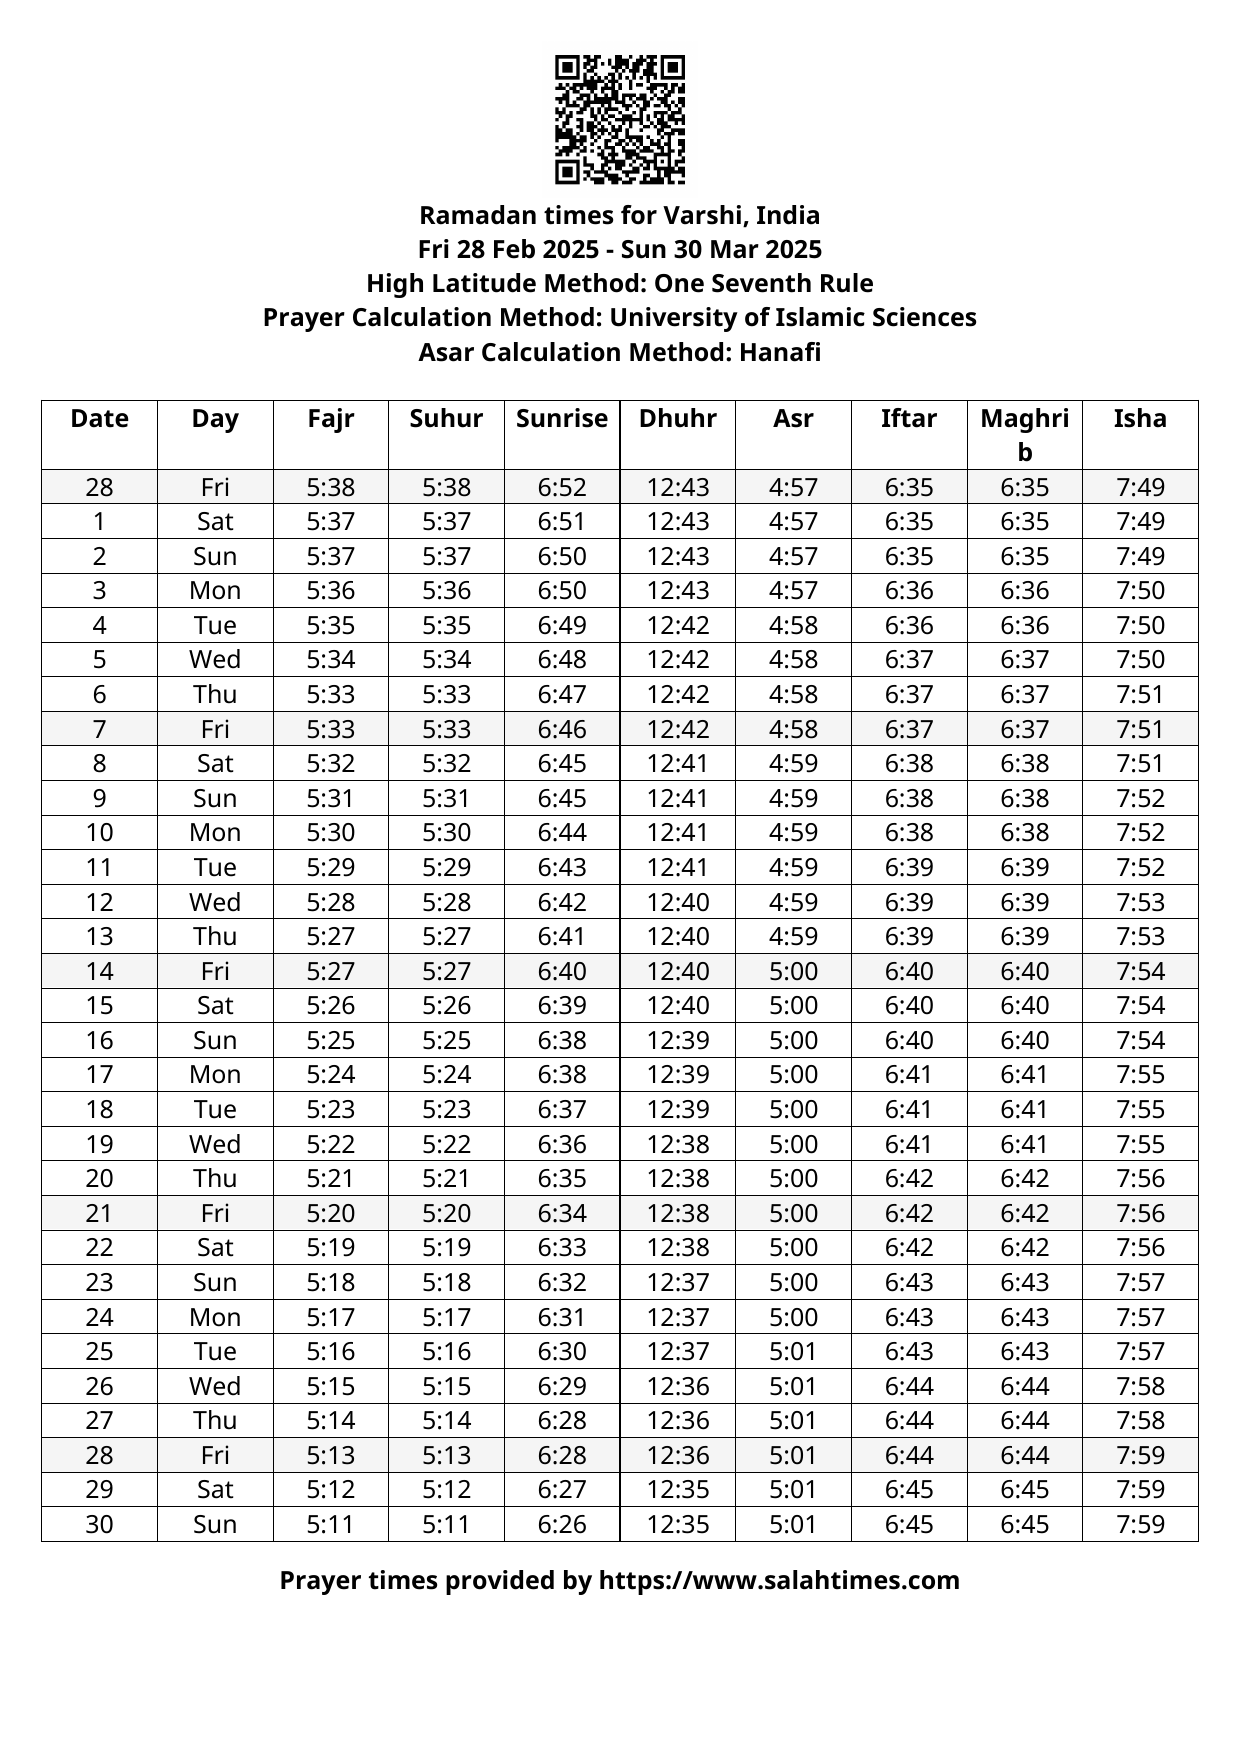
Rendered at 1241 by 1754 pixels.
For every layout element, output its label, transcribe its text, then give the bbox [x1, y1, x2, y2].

table_cell 6:37 [968, 677, 1082, 711]
table_cell 4:57 [736, 504, 851, 538]
table_cell 5:11 [389, 1507, 504, 1541]
table_cell 6:38 [968, 746, 1082, 780]
table_cell 6:50 [505, 539, 619, 572]
table_cell 6:41 [968, 1058, 1082, 1091]
table_cell Sun [158, 781, 273, 814]
table_cell 6:28 [505, 1404, 619, 1437]
table_cell 5:34 [389, 643, 504, 676]
table_cell 7:49 [1083, 504, 1198, 538]
table_cell 5:35 [274, 608, 388, 642]
table_cell 6:43 [968, 1300, 1082, 1333]
table_cell 5:21 [274, 1161, 388, 1195]
text Ramadan times for Varshi, India [42, 198, 1198, 232]
table_cell 12:38 [621, 1231, 735, 1264]
table_cell 5:17 [389, 1300, 504, 1333]
table_cell 6:40 [505, 954, 619, 987]
table_cell 6:39 [852, 919, 967, 953]
table_cell 6:36 [852, 608, 967, 642]
table_cell 6:38 [852, 816, 967, 849]
table_cell 7:50 [1083, 643, 1198, 676]
table_cell 5:36 [274, 574, 388, 607]
table_cell 6:38 [852, 746, 967, 780]
table_cell 12:40 [621, 954, 735, 987]
table_cell 6:36 [968, 574, 1082, 607]
table_cell 12:43 [621, 574, 735, 607]
table_cell 6:36 [968, 608, 1082, 642]
table_cell 5:32 [274, 746, 388, 780]
table_cell Wed [158, 643, 273, 676]
table_cell 4:59 [736, 885, 851, 918]
table_cell 4:57 [736, 574, 851, 607]
table_cell 5:28 [389, 885, 504, 918]
table_cell 12:42 [621, 677, 735, 711]
table_cell 13 [42, 919, 157, 953]
text High Latitude Method: One Seventh Rule [42, 266, 1198, 300]
table_cell 5:31 [389, 781, 504, 814]
table_cell 4:59 [736, 919, 851, 953]
table_cell 5:00 [736, 1023, 851, 1057]
table_cell 5:33 [389, 677, 504, 711]
table_cell 12:42 [621, 712, 735, 745]
table_cell 7:56 [1083, 1231, 1198, 1264]
table_cell 18 [42, 1092, 157, 1126]
table_cell 5:00 [736, 1058, 851, 1091]
table_cell Tue [158, 850, 273, 884]
table_cell 6:36 [852, 574, 967, 607]
table_cell 6:43 [968, 1265, 1082, 1299]
table_cell 6:43 [852, 1265, 967, 1299]
table_cell 16 [42, 1023, 157, 1057]
table_cell 12:36 [621, 1438, 735, 1472]
table_cell 6:39 [968, 919, 1082, 953]
table_cell 6:38 [505, 1023, 619, 1057]
table_cell 5:17 [274, 1300, 388, 1333]
table_cell 6:41 [852, 1092, 967, 1126]
table_cell 8 [42, 746, 157, 780]
table_header Asr [736, 401, 851, 469]
table_cell 6:39 [852, 850, 967, 884]
table_cell 12:41 [621, 850, 735, 884]
table_cell 5:36 [389, 574, 504, 607]
table_cell 6:35 [852, 539, 967, 572]
table_cell 12:39 [621, 1058, 735, 1091]
table_cell 4:59 [736, 746, 851, 780]
table_cell Sat [158, 1473, 273, 1506]
table_cell 12:40 [621, 989, 735, 1022]
table_cell Fri [158, 470, 273, 503]
table_cell Sat [158, 1231, 273, 1264]
table_cell 7:54 [1083, 1023, 1198, 1057]
table_cell 5:00 [736, 1265, 851, 1299]
table_cell 5:15 [389, 1369, 504, 1402]
table_header Day [158, 401, 273, 469]
table_cell 28 [42, 1438, 157, 1472]
table_cell 5:37 [389, 504, 504, 538]
table_cell 5:38 [389, 470, 504, 503]
table_cell 5:00 [736, 989, 851, 1022]
table_cell Thu [158, 677, 273, 711]
table_cell 12:35 [621, 1473, 735, 1506]
table_cell 5:37 [274, 539, 388, 572]
table_cell 6:37 [852, 643, 967, 676]
table_cell 17 [42, 1058, 157, 1091]
table_cell 5:00 [736, 1196, 851, 1229]
table_cell 5:33 [389, 712, 504, 745]
table_cell Mon [158, 1058, 273, 1091]
table_cell 12:42 [621, 608, 735, 642]
table_cell 6:42 [852, 1231, 967, 1264]
table_cell 12:37 [621, 1265, 735, 1299]
table_cell Sat [158, 504, 273, 538]
table_cell 12 [42, 885, 157, 918]
table_cell 6:40 [852, 1023, 967, 1057]
table_cell 5:37 [389, 539, 504, 572]
table_cell 6:43 [505, 850, 619, 884]
table_cell Mon [158, 816, 273, 849]
table_cell 7:52 [1083, 850, 1198, 884]
table_cell Fri [158, 1196, 273, 1229]
table_cell 6:35 [852, 470, 967, 503]
table_cell 6:37 [968, 712, 1082, 745]
table_cell 4:58 [736, 643, 851, 676]
table_cell 4:59 [736, 850, 851, 884]
table_cell 6:40 [852, 989, 967, 1022]
table_cell 7:49 [1083, 470, 1198, 503]
table_cell 5:27 [274, 919, 388, 953]
table_cell 7:59 [1083, 1507, 1198, 1541]
table_cell 5:24 [274, 1058, 388, 1091]
table_cell 5:27 [389, 919, 504, 953]
table_header Fajr [274, 401, 388, 469]
table_cell 5:14 [274, 1404, 388, 1437]
table_cell 6:44 [852, 1404, 967, 1437]
table_cell 6:49 [505, 608, 619, 642]
table_cell 6:37 [852, 712, 967, 745]
table_cell 23 [42, 1265, 157, 1299]
table_cell 5:12 [389, 1473, 504, 1506]
table_cell 5:28 [274, 885, 388, 918]
table_cell 6:35 [968, 504, 1082, 538]
table_cell 7:55 [1083, 1127, 1198, 1160]
table_cell 7:49 [1083, 539, 1198, 572]
table_cell 29 [42, 1473, 157, 1506]
table_cell 6:39 [852, 885, 967, 918]
table_cell 6:46 [505, 712, 619, 745]
table_cell 5:00 [736, 954, 851, 987]
table_cell 6:45 [505, 781, 619, 814]
table_cell Sun [158, 1265, 273, 1299]
table_cell 22 [42, 1231, 157, 1264]
table_cell 7:55 [1083, 1092, 1198, 1126]
table_cell Sun [158, 1023, 273, 1057]
table_cell 12:39 [621, 1092, 735, 1126]
table_header Date [42, 401, 157, 469]
table_cell Thu [158, 1161, 273, 1195]
table_cell 6:30 [505, 1334, 619, 1368]
table_header Dhuhr [621, 401, 735, 469]
table_cell Wed [158, 1369, 273, 1402]
table_cell 3 [42, 574, 157, 607]
table_cell 7:58 [1083, 1369, 1198, 1402]
table_cell 6:44 [968, 1369, 1082, 1402]
table_cell 6:32 [505, 1265, 619, 1299]
table_cell 5:23 [389, 1092, 504, 1126]
table_cell 7:58 [1083, 1404, 1198, 1437]
table_cell 5 [42, 643, 157, 676]
table_cell Fri [158, 1438, 273, 1472]
table_cell 5:27 [389, 954, 504, 987]
table_cell 7:50 [1083, 608, 1198, 642]
table_cell 6:34 [505, 1196, 619, 1229]
table_cell 12:40 [621, 919, 735, 953]
table_cell 9 [42, 781, 157, 814]
table_cell 4:58 [736, 712, 851, 745]
table_cell 5:18 [274, 1265, 388, 1299]
table_cell 5:01 [736, 1369, 851, 1402]
table_cell 6:41 [968, 1092, 1082, 1126]
table_cell 6:43 [968, 1334, 1082, 1368]
table_header Sunrise [505, 401, 619, 469]
table_cell 24 [42, 1300, 157, 1333]
table_cell 6:41 [852, 1127, 967, 1160]
table_cell 6 [42, 677, 157, 711]
table_cell 12:41 [621, 746, 735, 780]
table_cell 5:13 [274, 1438, 388, 1472]
table_cell 6:44 [968, 1438, 1082, 1472]
table_cell 6:51 [505, 504, 619, 538]
table_cell 6:37 [852, 677, 967, 711]
table_cell 7 [42, 712, 157, 745]
table_cell 12:40 [621, 885, 735, 918]
table_cell 6:35 [968, 470, 1082, 503]
table_cell 7:52 [1083, 781, 1198, 814]
table_cell Tue [158, 1334, 273, 1368]
table_cell 5:37 [274, 504, 388, 538]
table_cell Fri [158, 954, 273, 987]
table_cell 6:42 [968, 1231, 1082, 1264]
table_cell 6:52 [505, 470, 619, 503]
table_cell 7:57 [1083, 1300, 1198, 1333]
table_cell 12:43 [621, 539, 735, 572]
table_cell 12:36 [621, 1404, 735, 1437]
table_cell 6:26 [505, 1507, 619, 1541]
table_cell 12:41 [621, 781, 735, 814]
table_cell 2 [42, 539, 157, 572]
table_cell 6:35 [852, 504, 967, 538]
table_cell 6:38 [505, 1058, 619, 1091]
table_cell 6:38 [968, 816, 1082, 849]
table_cell Sun [158, 539, 273, 572]
table_cell 5:35 [389, 608, 504, 642]
table_cell 5:31 [274, 781, 388, 814]
table_cell 6:42 [852, 1161, 967, 1195]
table_cell Mon [158, 574, 273, 607]
table_cell Sat [158, 746, 273, 780]
table_cell 5:12 [274, 1473, 388, 1506]
table_cell 21 [42, 1196, 157, 1229]
table_cell 7:59 [1083, 1438, 1198, 1472]
table_cell 7:59 [1083, 1473, 1198, 1506]
table_cell 1 [42, 504, 157, 538]
table_cell 7:57 [1083, 1265, 1198, 1299]
table_cell 5:14 [389, 1404, 504, 1437]
table_cell 5:01 [736, 1404, 851, 1437]
table_cell 5:29 [274, 850, 388, 884]
table_cell 5:00 [736, 1092, 851, 1126]
table_cell 25 [42, 1334, 157, 1368]
text Fri 28 Feb 2025 - Sun 30 Mar 2025 [42, 232, 1198, 266]
table_cell 5:34 [274, 643, 388, 676]
table_cell 5:23 [274, 1092, 388, 1126]
table_cell 12:38 [621, 1127, 735, 1160]
table_cell 12:43 [621, 470, 735, 503]
table_cell 10 [42, 816, 157, 849]
table_cell 5:15 [274, 1369, 388, 1402]
table_cell 7:53 [1083, 885, 1198, 918]
table_cell 5:38 [274, 470, 388, 503]
table_cell 5:24 [389, 1058, 504, 1091]
table_cell 6:28 [505, 1438, 619, 1472]
table_cell 6:42 [968, 1196, 1082, 1229]
table_cell 5:01 [736, 1334, 851, 1368]
table_header Isha [1083, 401, 1198, 469]
table_cell 6:42 [505, 885, 619, 918]
table_cell Sun [158, 1507, 273, 1541]
table_cell 6:44 [852, 1369, 967, 1402]
table_cell 27 [42, 1404, 157, 1437]
table_cell 12:38 [621, 1161, 735, 1195]
table_cell 6:35 [968, 539, 1082, 572]
table_cell 7:51 [1083, 746, 1198, 780]
text Prayer times provided by https://www.salahtimes.com [42, 1563, 1198, 1597]
table_cell Fri [158, 712, 273, 745]
table_header Iftar [852, 401, 967, 469]
table_cell Mon [158, 1300, 273, 1333]
table_cell 5:33 [274, 677, 388, 711]
table_cell 14 [42, 954, 157, 987]
table_cell 12:36 [621, 1369, 735, 1402]
table_cell 6:44 [505, 816, 619, 849]
table_header Maghrib [968, 401, 1082, 469]
table_cell 4:58 [736, 677, 851, 711]
table_cell 5:19 [274, 1231, 388, 1264]
table_cell 5:16 [389, 1334, 504, 1368]
table_cell 12:38 [621, 1196, 735, 1229]
table_cell 7:56 [1083, 1161, 1198, 1195]
table_cell 6:45 [852, 1473, 967, 1506]
table_cell 5:27 [274, 954, 388, 987]
table_cell 11 [42, 850, 157, 884]
table_cell 6:39 [968, 885, 1082, 918]
table_cell 6:41 [852, 1058, 967, 1091]
table_cell 7:54 [1083, 954, 1198, 987]
table_cell 4:57 [736, 470, 851, 503]
table_cell 6:27 [505, 1473, 619, 1506]
table_cell 5:26 [389, 989, 504, 1022]
picture [542, 41, 699, 198]
table_cell 6:40 [968, 1023, 1082, 1057]
table_cell 30 [42, 1507, 157, 1541]
table_cell Sat [158, 989, 273, 1022]
table_cell 7:56 [1083, 1196, 1198, 1229]
table_cell 5:01 [736, 1473, 851, 1506]
table_cell 6:47 [505, 677, 619, 711]
table_cell 7:55 [1083, 1058, 1198, 1091]
table_cell 5:22 [389, 1127, 504, 1160]
table_cell 12:39 [621, 1023, 735, 1057]
table_cell 5:19 [389, 1231, 504, 1264]
table_cell 5:11 [274, 1507, 388, 1541]
table_cell 6:38 [968, 781, 1082, 814]
table_cell 6:37 [505, 1092, 619, 1126]
table_cell 6:43 [852, 1300, 967, 1333]
table_cell 6:40 [852, 954, 967, 987]
table_cell 7:50 [1083, 574, 1198, 607]
table_cell 5:30 [274, 816, 388, 849]
table_cell 6:29 [505, 1369, 619, 1402]
text Prayer Calculation Method: University of Islamic Sciences [42, 300, 1198, 334]
table_cell 6:33 [505, 1231, 619, 1264]
table_cell 5:32 [389, 746, 504, 780]
table_cell 7:52 [1083, 816, 1198, 849]
table_cell 5:26 [274, 989, 388, 1022]
table_cell 5:22 [274, 1127, 388, 1160]
table_cell 6:44 [852, 1438, 967, 1472]
table_cell 5:01 [736, 1438, 851, 1472]
table_cell 5:18 [389, 1265, 504, 1299]
table_cell 7:54 [1083, 989, 1198, 1022]
table_cell Wed [158, 1127, 273, 1160]
table_cell 7:51 [1083, 677, 1198, 711]
table_cell 20 [42, 1161, 157, 1195]
table_cell 5:20 [389, 1196, 504, 1229]
table_cell 5:00 [736, 1300, 851, 1333]
table_cell 5:00 [736, 1231, 851, 1264]
table_cell 12:43 [621, 504, 735, 538]
table_cell 6:40 [968, 954, 1082, 987]
table_cell 5:25 [274, 1023, 388, 1057]
text Asar Calculation Method: Hanafi [42, 334, 1198, 368]
table_cell Tue [158, 608, 273, 642]
table_cell 6:41 [968, 1127, 1082, 1160]
table_cell 6:41 [505, 919, 619, 953]
table_cell 6:45 [968, 1473, 1082, 1506]
table_cell 4:59 [736, 781, 851, 814]
table_cell 7:51 [1083, 712, 1198, 745]
table_cell 4 [42, 608, 157, 642]
table_cell 5:01 [736, 1507, 851, 1541]
table_cell 6:39 [968, 850, 1082, 884]
table_cell 7:57 [1083, 1334, 1198, 1368]
table_cell 12:37 [621, 1334, 735, 1368]
table_cell 6:48 [505, 643, 619, 676]
table_cell 12:42 [621, 643, 735, 676]
table_cell 6:40 [968, 989, 1082, 1022]
table_cell 6:43 [852, 1334, 967, 1368]
table_cell 7:53 [1083, 919, 1198, 953]
table_cell 5:16 [274, 1334, 388, 1368]
table_cell 6:42 [852, 1196, 967, 1229]
table_cell 5:20 [274, 1196, 388, 1229]
table_cell 5:00 [736, 1161, 851, 1195]
table_cell 12:41 [621, 816, 735, 849]
table_cell 4:57 [736, 539, 851, 572]
table_cell 6:38 [852, 781, 967, 814]
table_cell 6:44 [968, 1404, 1082, 1437]
table_cell 5:13 [389, 1438, 504, 1472]
table_cell Thu [158, 919, 273, 953]
table_cell 4:58 [736, 608, 851, 642]
table_cell 28 [42, 470, 157, 503]
table_cell 6:45 [852, 1507, 967, 1541]
table_cell 5:30 [389, 816, 504, 849]
table_cell 6:45 [968, 1507, 1082, 1541]
table_cell 6:45 [505, 746, 619, 780]
table_cell 5:29 [389, 850, 504, 884]
table_cell 5:25 [389, 1023, 504, 1057]
table_cell 6:50 [505, 574, 619, 607]
table_cell 19 [42, 1127, 157, 1160]
table_cell 6:39 [505, 989, 619, 1022]
table_cell 12:37 [621, 1300, 735, 1333]
table_cell 6:35 [505, 1161, 619, 1195]
table_cell 4:59 [736, 816, 851, 849]
table_header Suhur [389, 401, 504, 469]
table_cell Tue [158, 1092, 273, 1126]
table_cell Thu [158, 1404, 273, 1437]
table_cell Wed [158, 885, 273, 918]
table_cell 26 [42, 1369, 157, 1402]
table_cell 6:42 [968, 1161, 1082, 1195]
table_cell 6:31 [505, 1300, 619, 1333]
table_cell 5:33 [274, 712, 388, 745]
table_cell 6:37 [968, 643, 1082, 676]
table_cell 5:21 [389, 1161, 504, 1195]
table_cell 15 [42, 989, 157, 1022]
table_cell 12:35 [621, 1507, 735, 1541]
table_cell 5:00 [736, 1127, 851, 1160]
table_cell 6:36 [505, 1127, 619, 1160]
